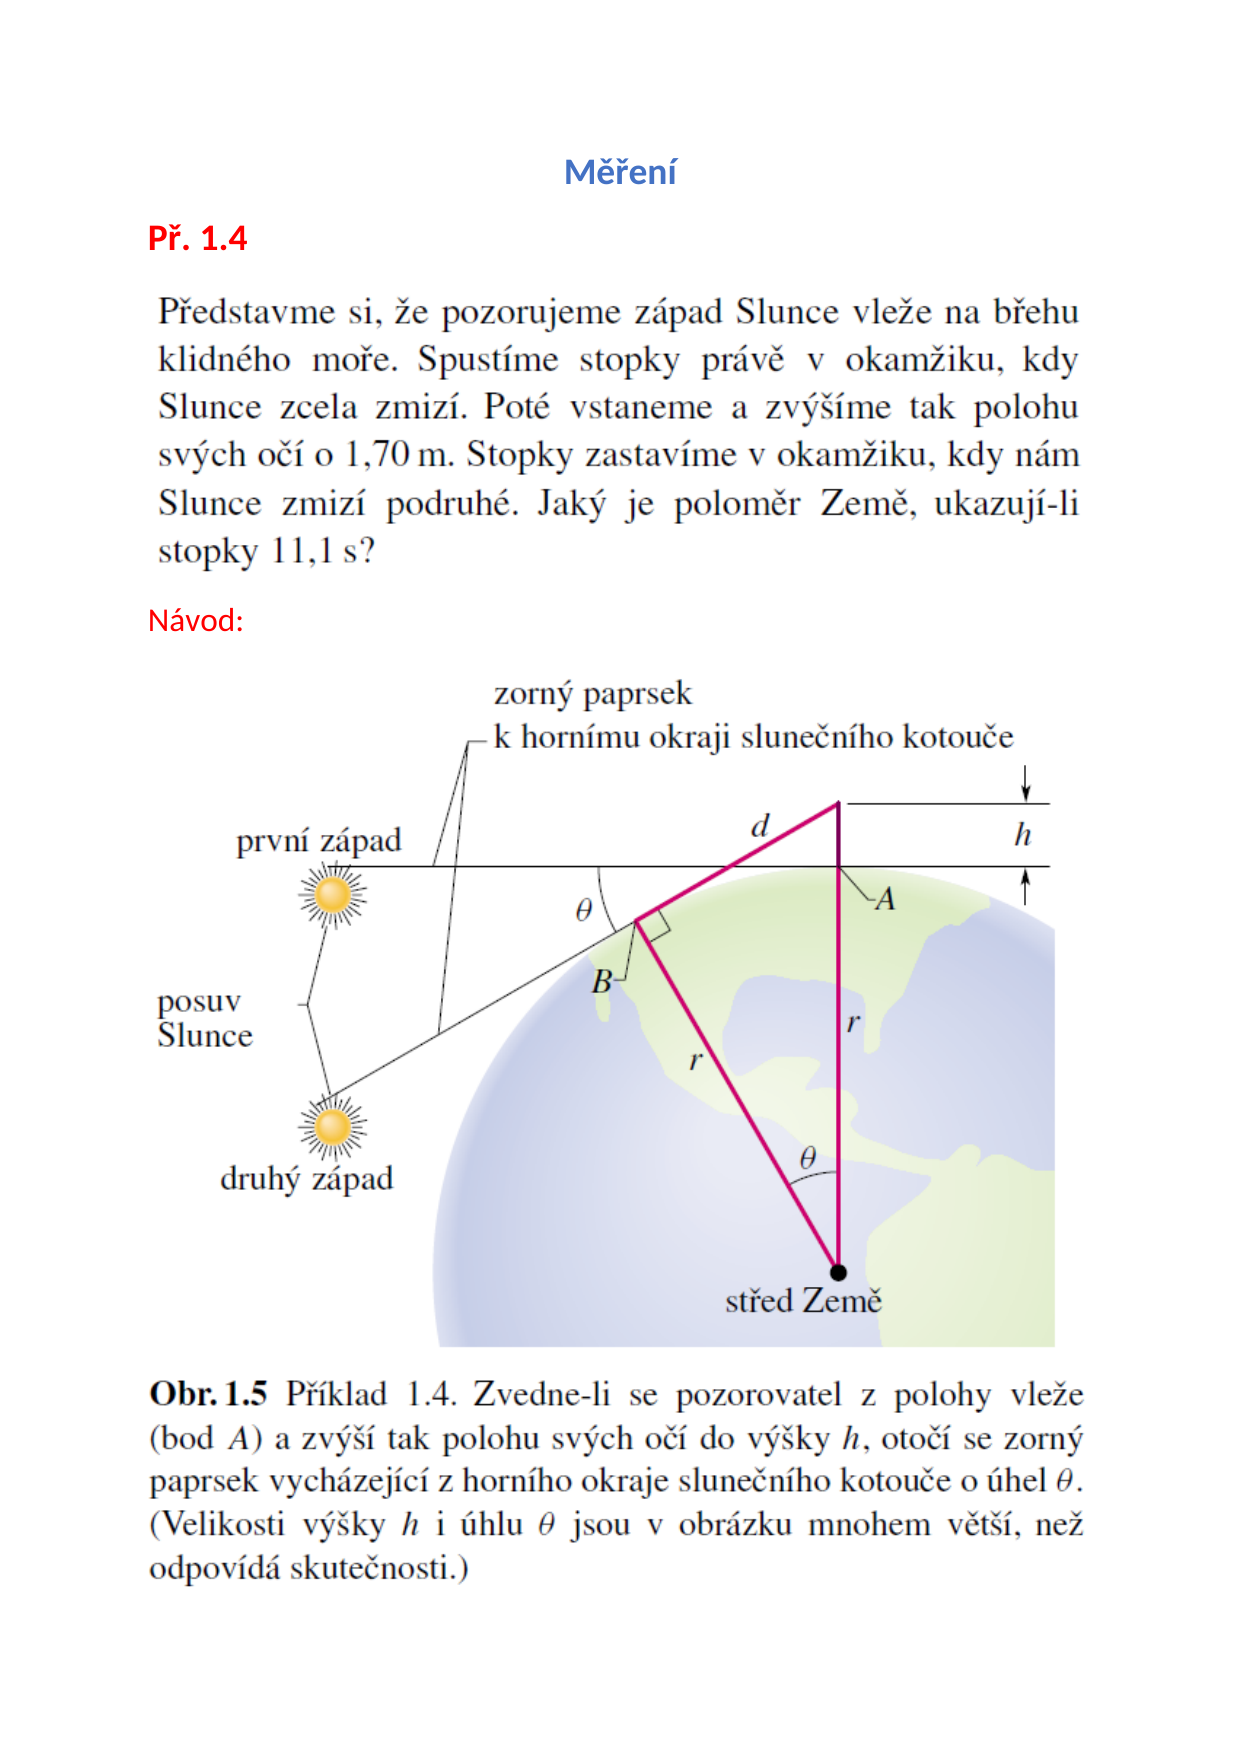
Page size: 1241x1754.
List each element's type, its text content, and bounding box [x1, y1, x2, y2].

text Př. 1.4 [148, 214, 1093, 259]
picture [147, 280, 1093, 580]
text Měření [148, 148, 1093, 193]
text Návod: [148, 599, 1093, 639]
picture [147, 659, 1093, 1601]
